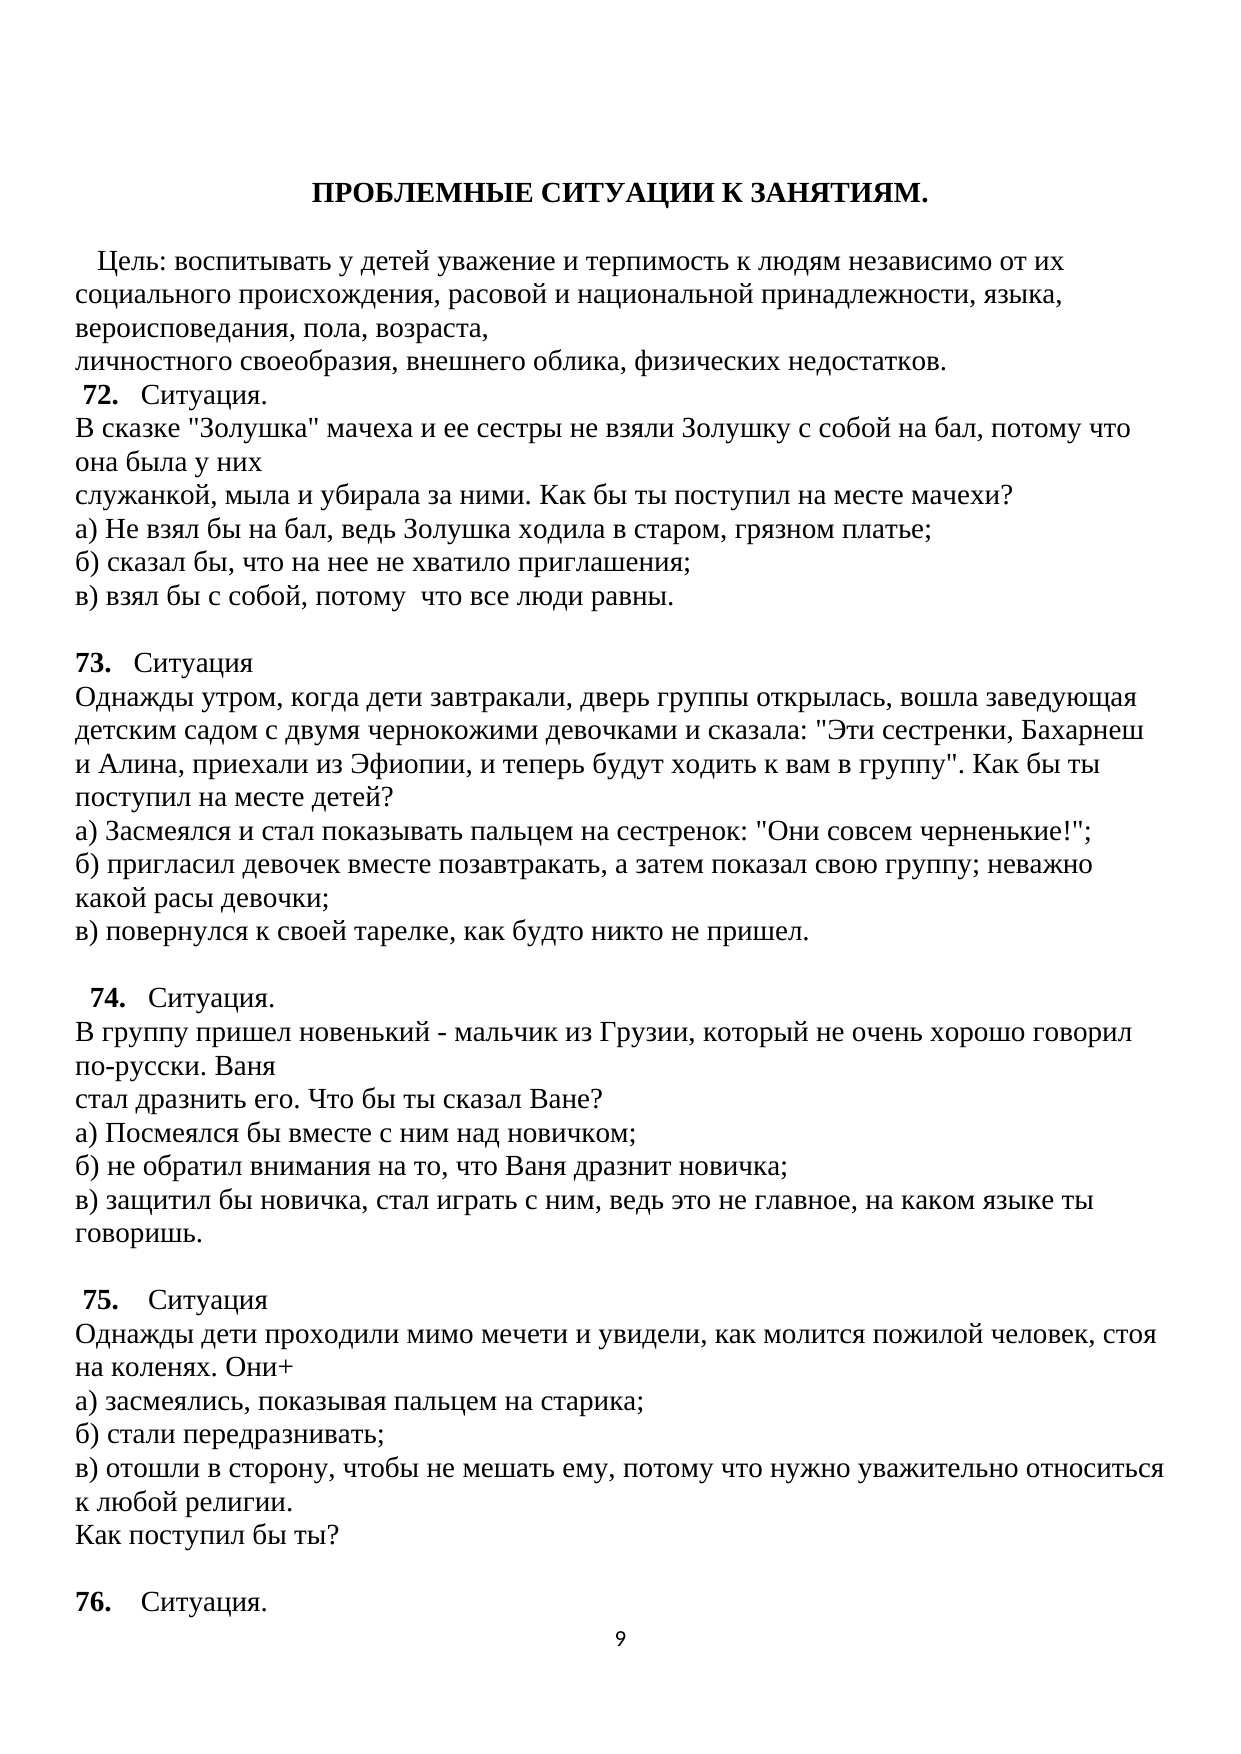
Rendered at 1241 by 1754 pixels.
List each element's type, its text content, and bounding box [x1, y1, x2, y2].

text Как поступил бы ты? [75, 1517, 1165, 1551]
text а) Посмеялся бы вместе с ним над новичком; [75, 1115, 1165, 1148]
text б) стали передразнивать; [75, 1417, 1165, 1450]
text 75. Ситуация [75, 1282, 1165, 1316]
text Однажды утром, когда дети завтракали, дверь группы открылась, вошла заведующая детским садом с двумя чернокожими девочками и сказала: "Эти сестренки, Бахарнеш и Алина, приехали из Эфиопии, и теперь будут ходить к вам в группу". Как бы ты поступил на месте детей? [75, 679, 1165, 813]
text В сказке "Золушка" мачеха и ее сестры не взяли Золушку с собой на бал, потому что она была у них [75, 410, 1165, 477]
text 76. Ситуация. [75, 1584, 1165, 1618]
text Однажды дети проходили мимо мечети и увидели, как молится пожилой человек, стоя на коленях. Они+ [75, 1316, 1165, 1383]
text в) защитил бы новичка, стал играть с ним, ведь это не главное, на каком языке ты говоришь. [75, 1182, 1165, 1249]
text В группу пришел новенький - мальчик из Грузии, который не очень хорошо говорил по-русски. Ваня [75, 1014, 1165, 1081]
text ПРОБЛЕМНЫЕ СИТУАЦИИ К ЗАНЯТИЯМ. [75, 176, 1165, 209]
text а) засмеялись, показывая пальцем на старика; [75, 1383, 1165, 1417]
text служанкой, мыла и убирала за ними. Как бы ты поступил на месте мачехи? [75, 477, 1165, 511]
text 74. Ситуация. [75, 981, 1165, 1014]
text в) отошли в сторону, чтобы не мешать ему, потому что нужно уважительно относиться к любой религии. [75, 1450, 1165, 1517]
text в) повернулся к своей тарелке, как будто никто не пришел. [75, 913, 1165, 947]
text 73. Ситуация [75, 645, 1165, 679]
text в) взял бы с собой, потому что все люди равны. [75, 578, 1165, 612]
text а) Не взял бы на бал, ведь Золушка ходила в старом, грязном платье; [75, 511, 1165, 544]
text б) сказал бы, что на нее не хватило приглашения; [75, 544, 1165, 578]
text личностного своеобразия, внешнего облика, физических недостатков. [75, 343, 1165, 377]
text Цель: воспитывать у детей уважение и терпимость к людям независимо от их социального происхождения, расовой и национальной принадлежности, языка, вероисповедания, пола, возраста, [75, 243, 1165, 343]
text 72. Ситуация. [75, 377, 1165, 410]
text а) Засмеялся и стал показывать пальцем на сестренок: "Они совсем черненькие!"; [75, 813, 1165, 846]
text стал дразнить его. Что бы ты сказал Ване? [75, 1081, 1165, 1115]
text б) пригласил девочек вместе позавтракать, а затем показал свою группу; неважно какой расы девочки; [75, 846, 1165, 913]
text б) не обратил внимания на то, что Ваня дразнит новичка; [75, 1148, 1165, 1182]
